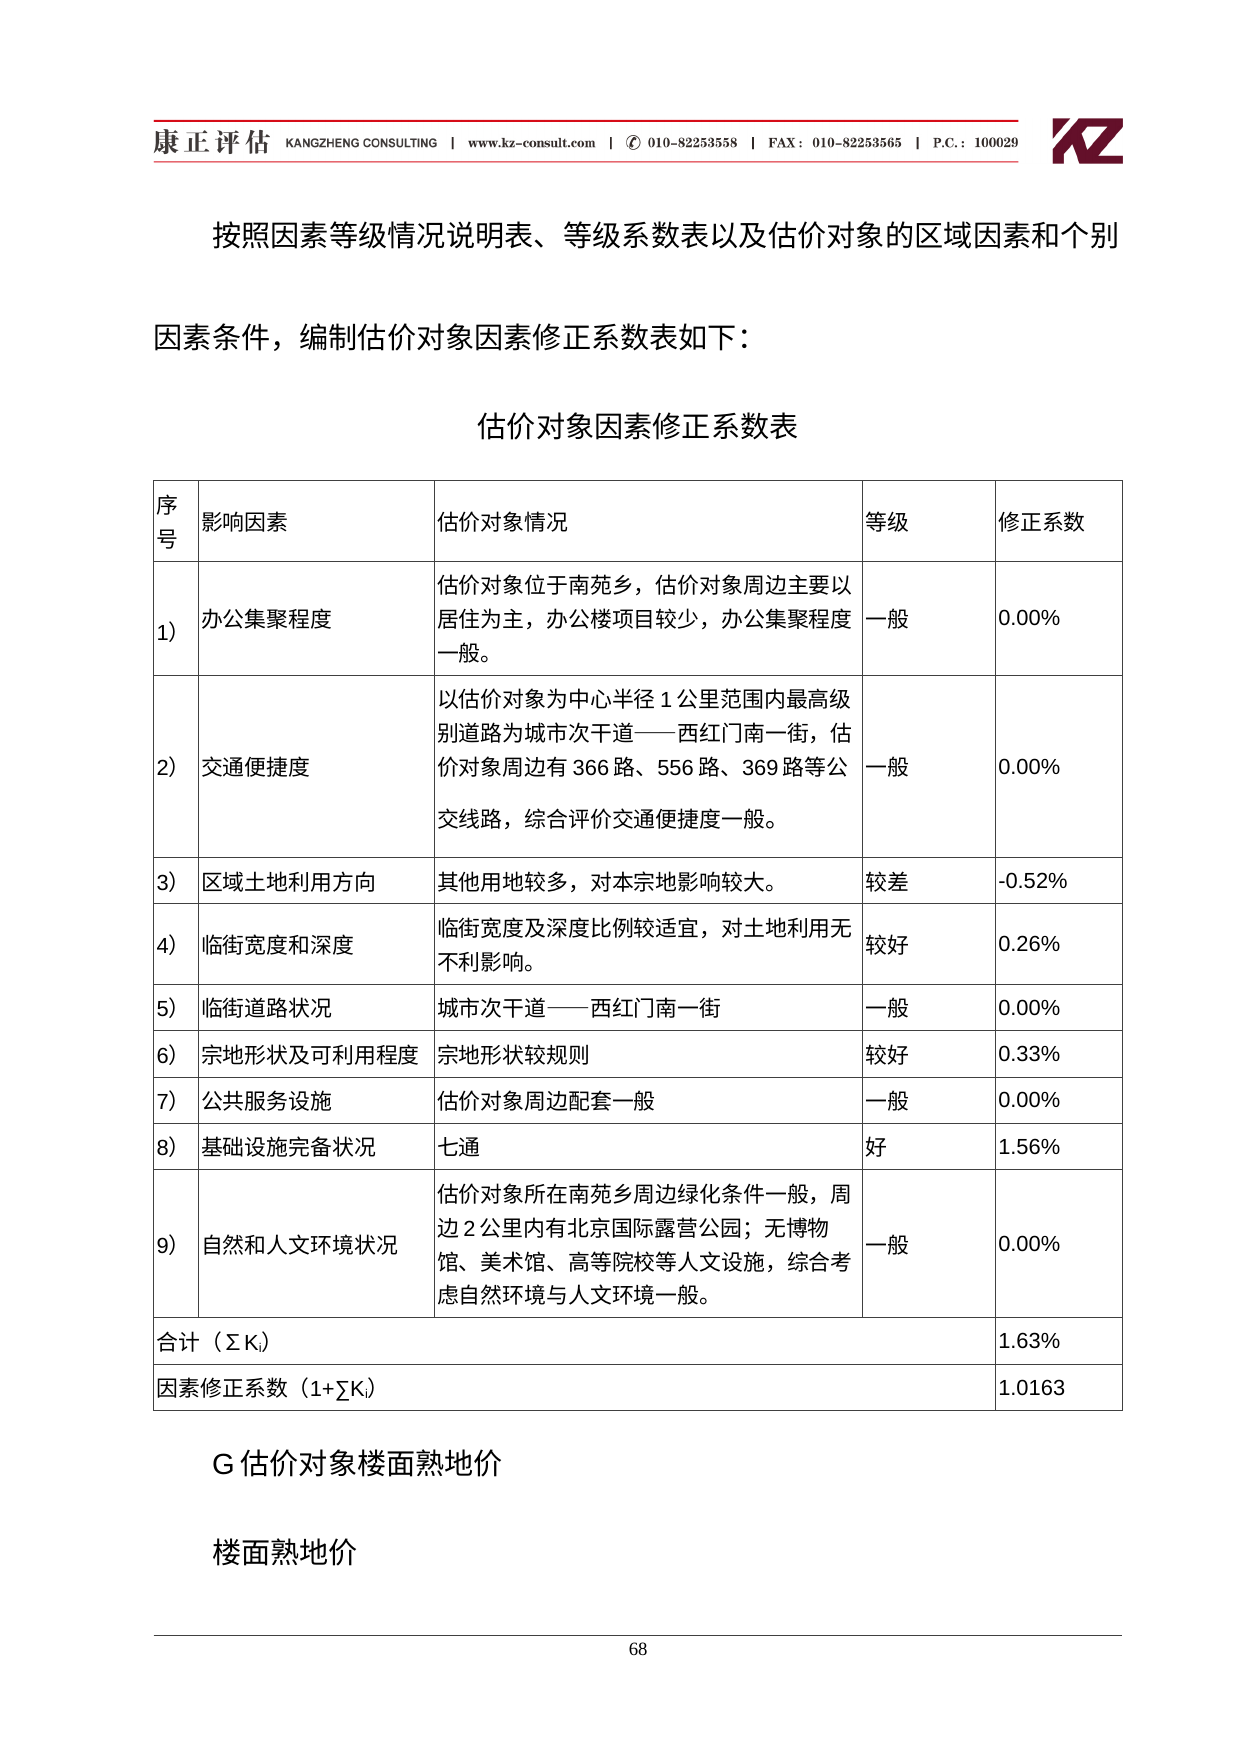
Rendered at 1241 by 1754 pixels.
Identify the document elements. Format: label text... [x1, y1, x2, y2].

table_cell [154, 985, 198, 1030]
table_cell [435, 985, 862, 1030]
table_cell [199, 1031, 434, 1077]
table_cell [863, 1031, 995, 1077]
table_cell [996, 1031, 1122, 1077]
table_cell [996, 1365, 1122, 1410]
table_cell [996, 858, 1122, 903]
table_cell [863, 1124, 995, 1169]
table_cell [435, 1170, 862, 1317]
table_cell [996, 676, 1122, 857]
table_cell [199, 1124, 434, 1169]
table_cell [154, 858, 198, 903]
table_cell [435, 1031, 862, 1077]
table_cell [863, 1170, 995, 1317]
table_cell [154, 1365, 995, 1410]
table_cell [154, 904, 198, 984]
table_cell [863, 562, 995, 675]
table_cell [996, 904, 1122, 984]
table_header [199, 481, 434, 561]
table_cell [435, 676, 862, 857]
text 楼面熟地价 [153, 1517, 1122, 1584]
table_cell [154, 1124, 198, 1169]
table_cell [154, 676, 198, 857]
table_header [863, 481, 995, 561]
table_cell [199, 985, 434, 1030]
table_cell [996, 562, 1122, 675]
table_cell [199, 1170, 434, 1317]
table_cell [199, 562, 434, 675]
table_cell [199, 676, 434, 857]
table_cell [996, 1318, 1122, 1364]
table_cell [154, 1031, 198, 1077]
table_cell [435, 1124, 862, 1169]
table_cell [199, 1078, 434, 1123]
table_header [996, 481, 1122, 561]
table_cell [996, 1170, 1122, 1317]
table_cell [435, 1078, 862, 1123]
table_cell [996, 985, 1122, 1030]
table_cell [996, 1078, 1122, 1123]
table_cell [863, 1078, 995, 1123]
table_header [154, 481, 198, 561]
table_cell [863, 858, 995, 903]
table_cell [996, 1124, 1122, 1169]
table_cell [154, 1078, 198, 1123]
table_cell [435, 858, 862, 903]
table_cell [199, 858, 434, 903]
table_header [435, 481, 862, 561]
picture [153, 118, 1123, 164]
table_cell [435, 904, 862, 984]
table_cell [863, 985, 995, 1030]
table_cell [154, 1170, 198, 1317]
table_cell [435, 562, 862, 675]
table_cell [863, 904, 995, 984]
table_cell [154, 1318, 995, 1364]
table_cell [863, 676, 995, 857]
text 估价对象因素修正系数表 [153, 391, 1122, 459]
text G估价对象楼面熟地价 [153, 1427, 1122, 1495]
text 按照因素等级情况说明表、等级系数表以及估价对象的区域因素和个别因素条件，编制估价对象因素修正系数表如下： [153, 200, 1122, 370]
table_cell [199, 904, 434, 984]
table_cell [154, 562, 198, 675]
